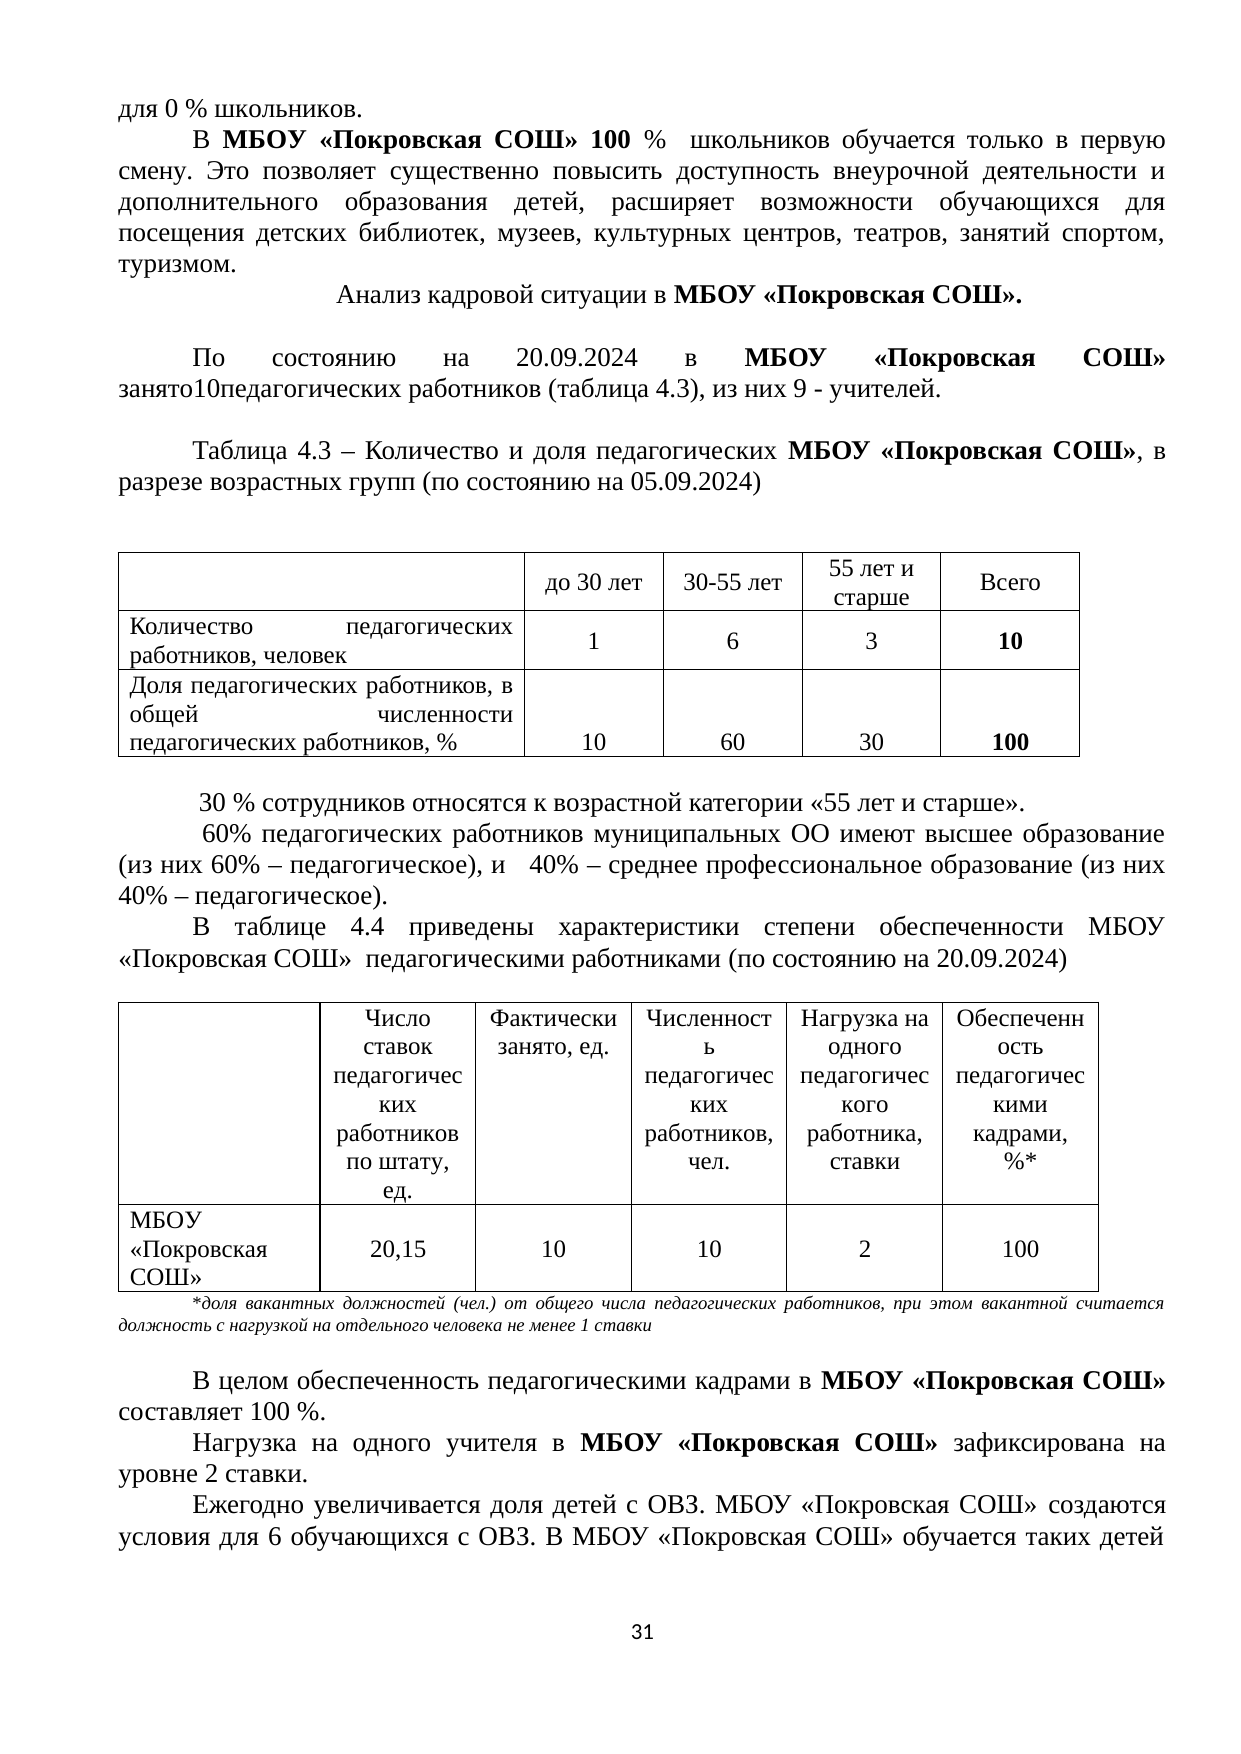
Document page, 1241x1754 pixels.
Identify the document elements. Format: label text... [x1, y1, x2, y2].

table_header 30-55 лет [664, 553, 802, 610]
table_cell Доля педагогических работников, в общей численности педагогических работников, % [119, 670, 524, 756]
table_header Число ставок педагогических работников по штату, ед. [321, 1003, 475, 1204]
table_cell 1 [525, 611, 663, 669]
table_cell Количество педагогических работников, человек [119, 611, 524, 669]
text Анализ кадровой ситуации в МБОУ «Покровская СОШ». [118, 278, 1166, 310]
table_header Численность педагогических работников, чел. [632, 1003, 786, 1204]
text По состоянию на 20.09.2024 в МБОУ «Покровская СОШ» занято10педагогических работников (таблица 4.3), из них 9 - учителей. [118, 341, 1166, 403]
table_cell 2 [787, 1205, 942, 1291]
table_header Обеспеченность педагогическими кадрами, %* [943, 1003, 1098, 1204]
table_cell 20,15 [321, 1205, 475, 1291]
table_cell 60 [664, 670, 802, 756]
table_cell 100 [943, 1205, 1098, 1291]
table_header 55 лет и старше [803, 553, 940, 610]
table_header [119, 1003, 319, 1204]
table_header Нагрузка на одного педагогического работника, ставки [787, 1003, 942, 1204]
table_header Всего [941, 553, 1079, 610]
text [118, 1489, 1170, 1605]
text Нагрузка на одного учителя в МБОУ «Покровская СОШ» зафиксирована на уровне 2 ставки. [118, 1426, 1166, 1489]
text Таблица 4.3 – Количество и доля педагогических МБОУ «Покровская СОШ», в разрезе возрастных групп (по состоянию на 05.09.2024) [118, 434, 1170, 551]
table_cell МБОУ «Покровская СОШ» [119, 1205, 319, 1291]
table_cell 10 [632, 1205, 786, 1291]
text *доля вакантных должностей (чел.) от общего числа педагогических работников, при этом вакантной считается должность с нагрузкой на отдельного человека не менее 1 ставки [118, 1292, 1166, 1335]
table_cell 6 [664, 611, 802, 669]
table_header [119, 553, 524, 610]
text В МБОУ «Покровская СОШ» 100 % школьников обучается только в первую смену. Это позволяет существенно повысить доступность внеурочной деятельности и дополнительного образования детей, расширяет возможности обучающихся для посещения детских библиотек, музеев, культурных центров, театров, занятий спортом, туризмом. [118, 123, 1166, 278]
text В таблице 4.4 приведены характеристики степени обеспеченности МБОУ «Покровская СОШ» педагогическими работниками (по состоянию на 20.09.2024) [118, 911, 1166, 973]
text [118, 92, 1166, 123]
table_cell 10 [941, 611, 1079, 669]
table_cell 100 [941, 670, 1079, 756]
table_cell 10 [525, 670, 663, 756]
table_cell 3 [803, 611, 940, 669]
table_header Фактически занято, ед. [476, 1003, 631, 1204]
text В целом обеспеченность педагогическими кадрами в МБОУ «Покровская СОШ» составляет 100 %. [118, 1364, 1166, 1426]
text 60% педагогических работников муниципальных ОО имеют высшее образование (из них 60% – педагогическое), и 40% – среднее профессиональное образование (из них 40% – педагогическое). [118, 817, 1166, 911]
text 30 % сотрудников относятся к возрастной категории «55 лет и старше». [118, 786, 1166, 817]
table_header до 30 лет [525, 553, 663, 610]
table_cell 10 [476, 1205, 631, 1291]
table_cell 30 [803, 670, 940, 756]
